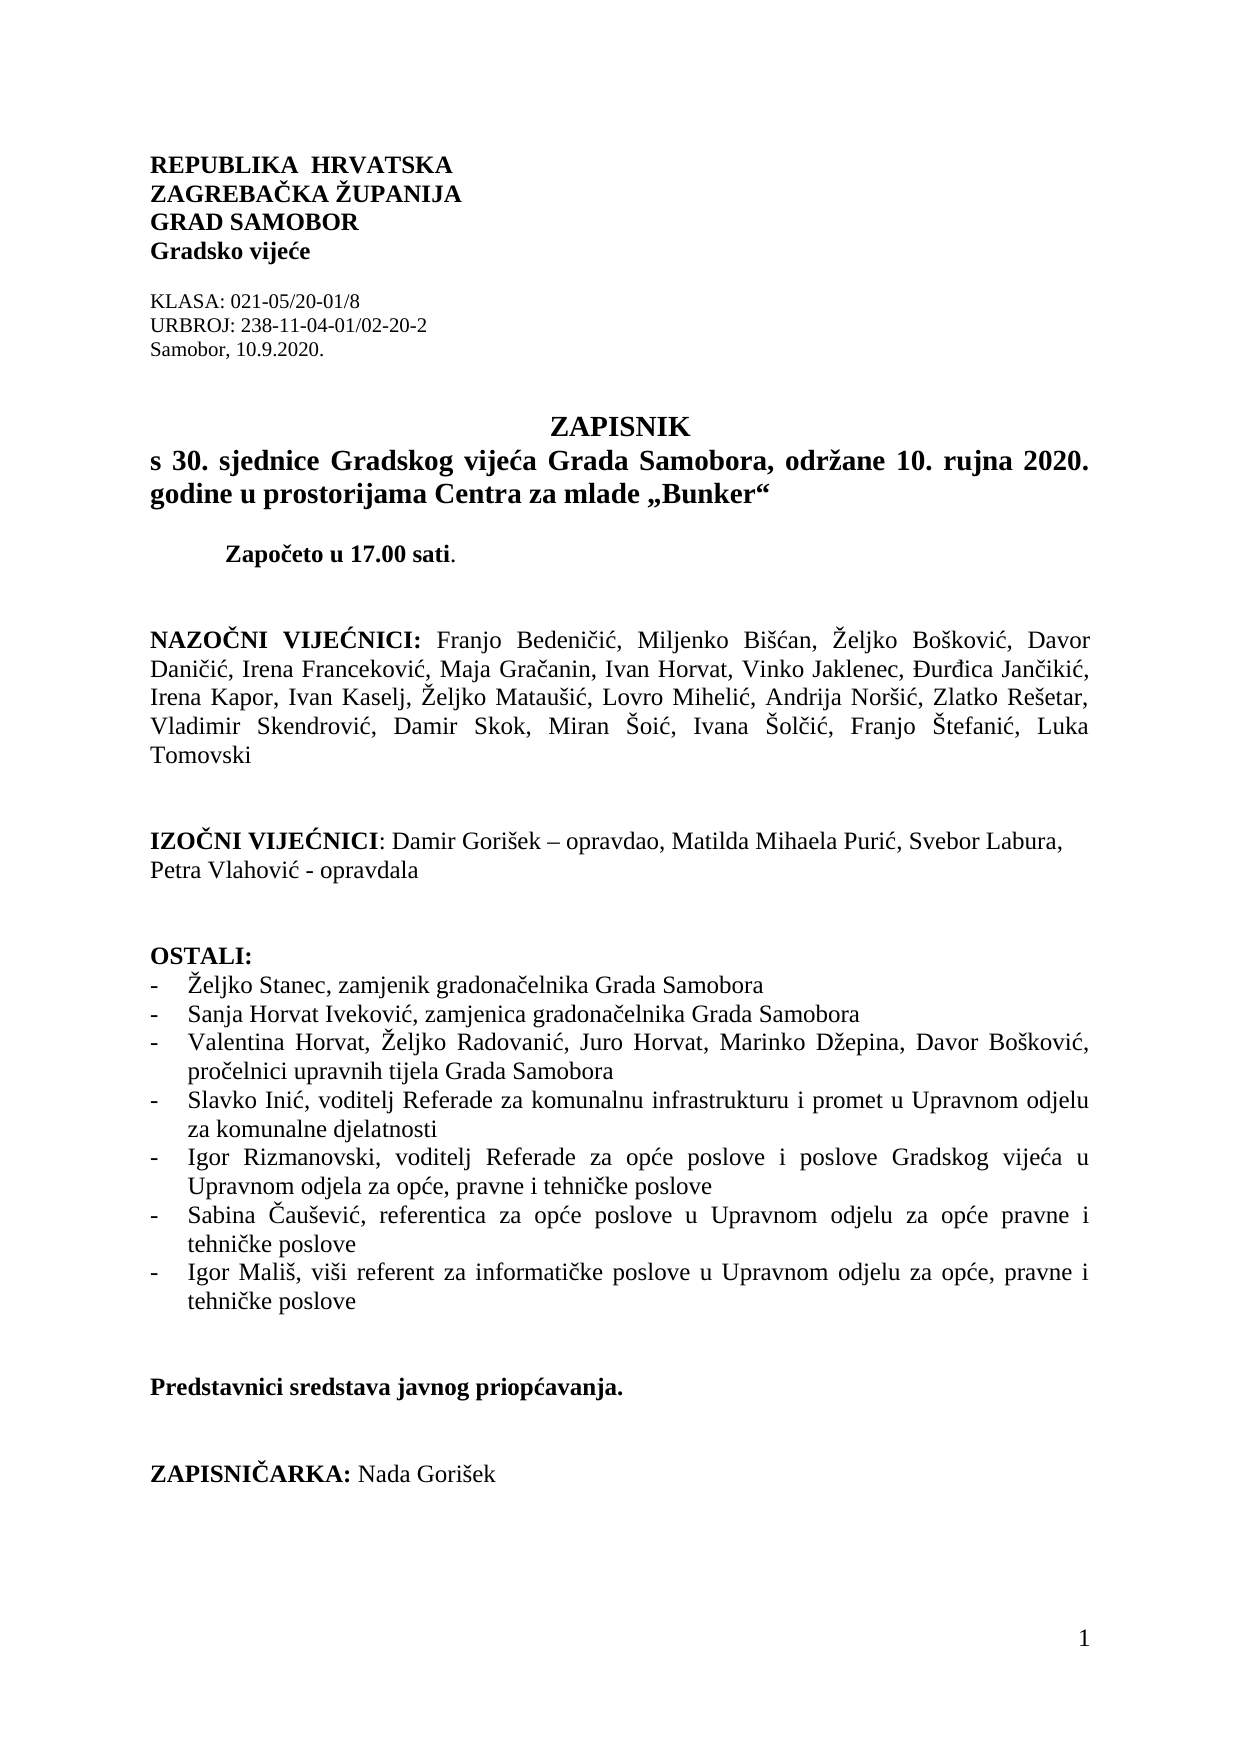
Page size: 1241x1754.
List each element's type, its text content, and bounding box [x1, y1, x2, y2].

text Započeto u 17.00 sati. [150, 539, 1090, 567]
text IZOČNI VIJEĆNICI: Damir Gorišek – opravdao, Matilda Mihaela Purić, Svebor Labura, [150, 826, 1090, 855]
text URBROJ: 238-11-04-01/02-20-2 [150, 313, 1090, 337]
text s 30. sjednice Gradskog vijeća Grada Samobora, održane 10. rujna 2020. godine u prostorijama Centra za mlade „Bunker“ [150, 443, 1090, 510]
list Željko Stanec, zamjenik gradonačelnika Grada Samobora [150, 970, 1090, 999]
text NAZOČNI VIJEĆNICI: Franjo Bedeničić, Miljenko Bišćan, Željko Bošković, Davor Daničić, Irena Franceković, Maja Gračanin, Ivan Horvat, Vinko Jaklenec, Đurđica Jančikić, Irena Kapor, Ivan Kaselj, Željko Mataušić, Lovro Mihelić, Andrija Noršić, Zlatko Rešetar, Vladimir Skendrović, Damir Skok, Miran Šoić, Ivana Šolčić, Franjo Štefanić, Luka Tomovski [150, 625, 1090, 769]
text KLASA: 021-05/20-01/8 [150, 289, 1090, 313]
list Valentina Horvat, Željko Radovanić, Juro Horvat, Marinko Džepina, Davor Bošković, pročelnici upravnih tijela Grada Samobora [150, 1027, 1090, 1085]
text Predstavnici sredstava javnog priopćavanja. [150, 1372, 1090, 1401]
list Igor Mališ, viši referent za informatičke poslove u Upravnom odjelu za opće, pravne i tehničke poslove [150, 1257, 1090, 1315]
text Gradsko vijeće [150, 236, 1090, 265]
text Samobor, 10.9.2020. [150, 337, 1090, 361]
list Sabina Čaušević, referentica za opće poslove u Upravnom odjelu za opće pravne i tehničke poslove [150, 1200, 1090, 1257]
subtitle ZAPISNIK [150, 409, 1090, 443]
text Petra Vlahović - opravdala [150, 855, 1090, 884]
text ZAPISNIČARKA: Nada Gorišek [150, 1459, 1090, 1487]
list Sanja Horvat Iveković, zamjenica gradonačelnika Grada Samobora [150, 999, 1090, 1027]
list Igor Rizmanovski, voditelj Referade za opće poslove i poslove Gradskog vijeća u Upravnom odjela za opće, pravne i tehničke poslove [150, 1142, 1090, 1200]
text GRAD SAMOBOR [150, 207, 1090, 236]
subtitle ZAGREBAČKA ŽUPANIJA [150, 179, 1090, 207]
subtitle REPUBLIKA HRVATSKA [150, 150, 1090, 179]
list Slavko Inić, voditelj Referade za komunalnu infrastrukturu i promet u Upravnom odjelu za komunalne djelatnosti [150, 1085, 1090, 1142]
text OSTALI: [150, 941, 1090, 970]
